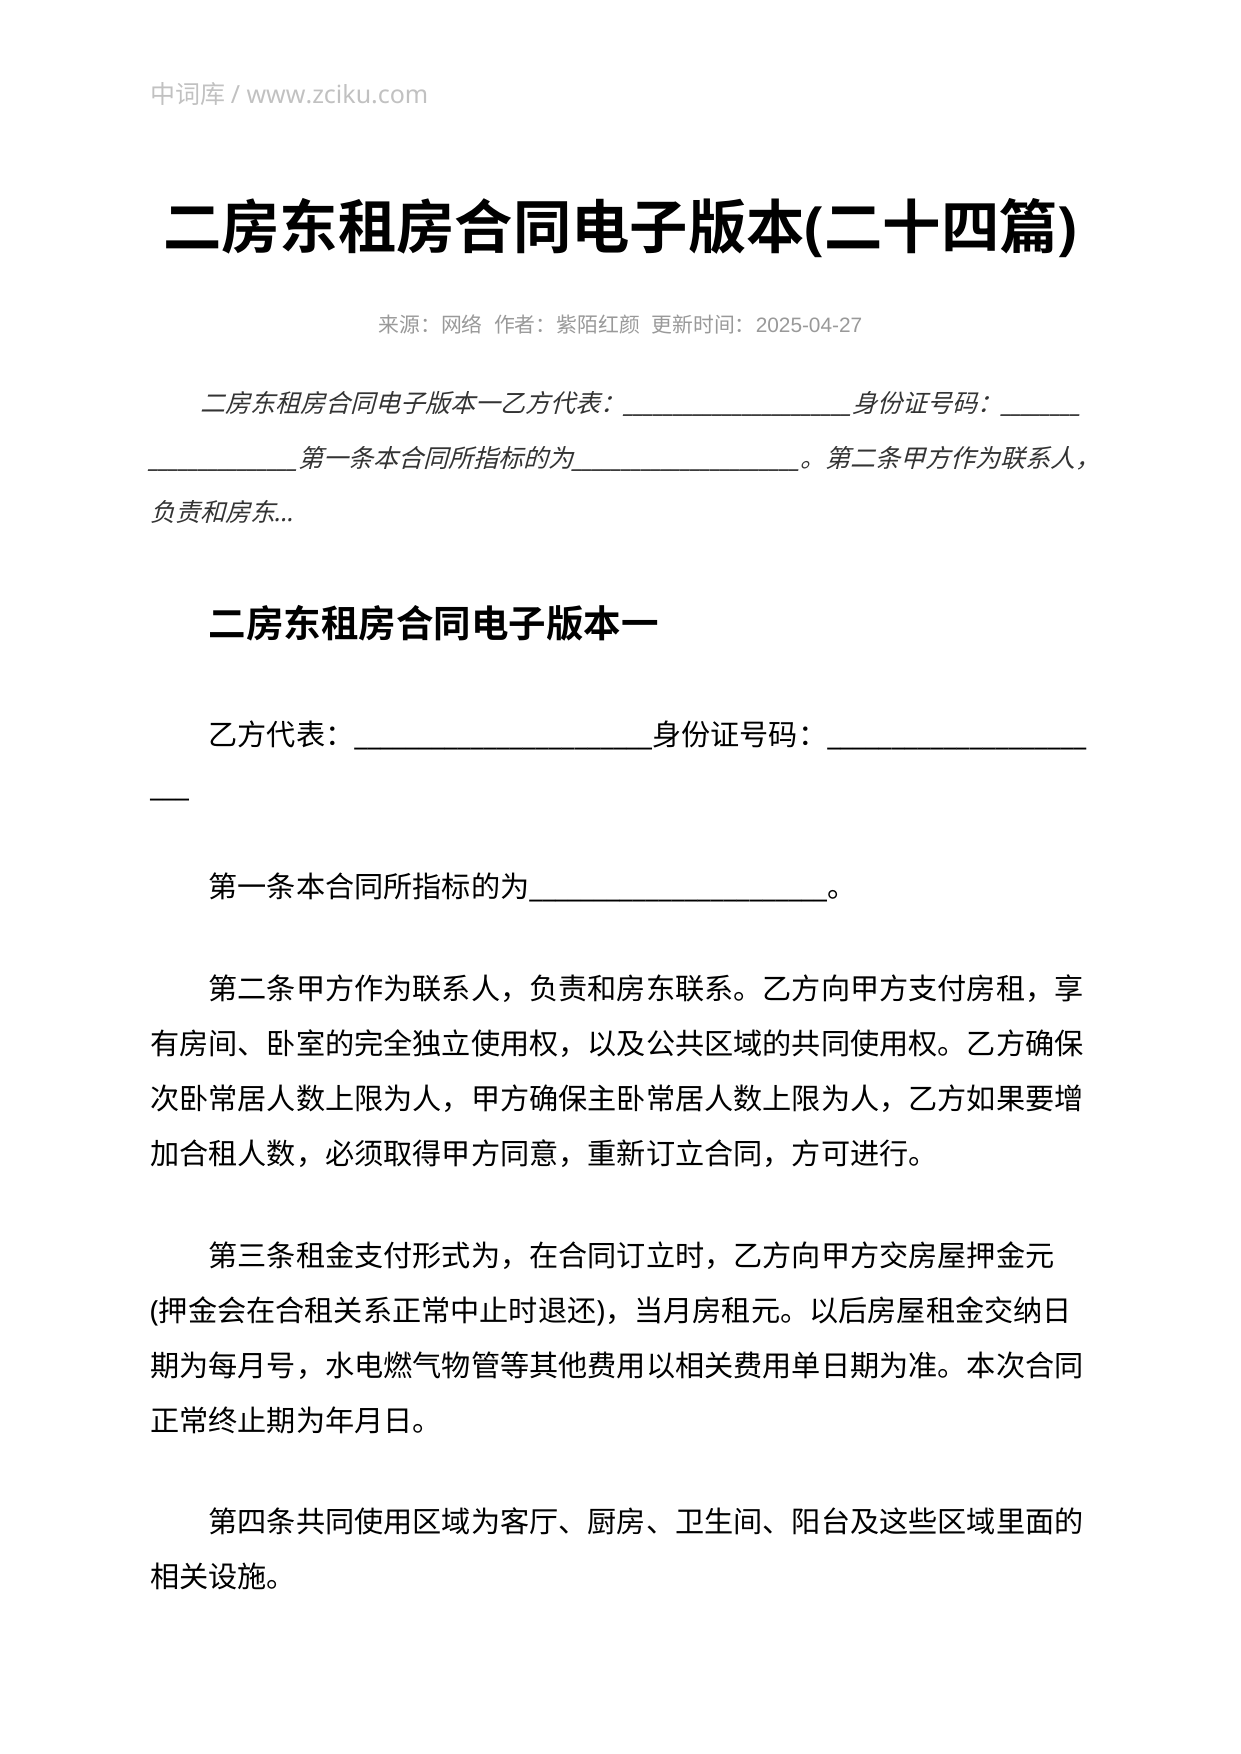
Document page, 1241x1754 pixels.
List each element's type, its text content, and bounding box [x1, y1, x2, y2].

text 第四条共同使用区域为客厅、厨房、卫生间、阳台及这些区域里面的相关设施。 [150, 1499, 1090, 1596]
subtitle 二房东租房合同电子版本(二十四篇) [150, 181, 1090, 266]
text 来源：网络 作者：紫陌红颜 更新时间：2025-04-27 [150, 313, 1090, 337]
text 二房东租房合同电子版本一 [150, 594, 1090, 648]
text 第二条甲方作为联系人，负责和房东联系。乙方向甲方支付房租，享有房间、卧室的完全独立使用权，以及公共区域的共同使用权。乙方确保次卧常居人数上限为人，甲方确保主卧常居人数上限为人，乙方如果要增加合租人数，必须取得甲方同意，重新订立合同，方可进行。 [150, 966, 1090, 1173]
text 乙方代表：_______________________身份证号码：_______________________ [150, 711, 1090, 805]
text 第一条本合同所指标的为_______________________。 [150, 864, 1090, 906]
text 第三条租金支付形式为，在合同订立时，乙方向甲方交房屋押金元(押金会在合租关系正常中止时退还)，当月房租元。以后房屋租金交纳日期为每月号，水电燃气物管等其他费用以相关费用单日期为准。本次合同正常终止期为年月日。 [150, 1232, 1090, 1439]
text 二房东租房合同电子版本一乙方代表：_______________________身份证号码：_______________________第一条本合同所指标的为_______________________。第二条甲方作为联系人，负责和房东... [150, 384, 1090, 529]
